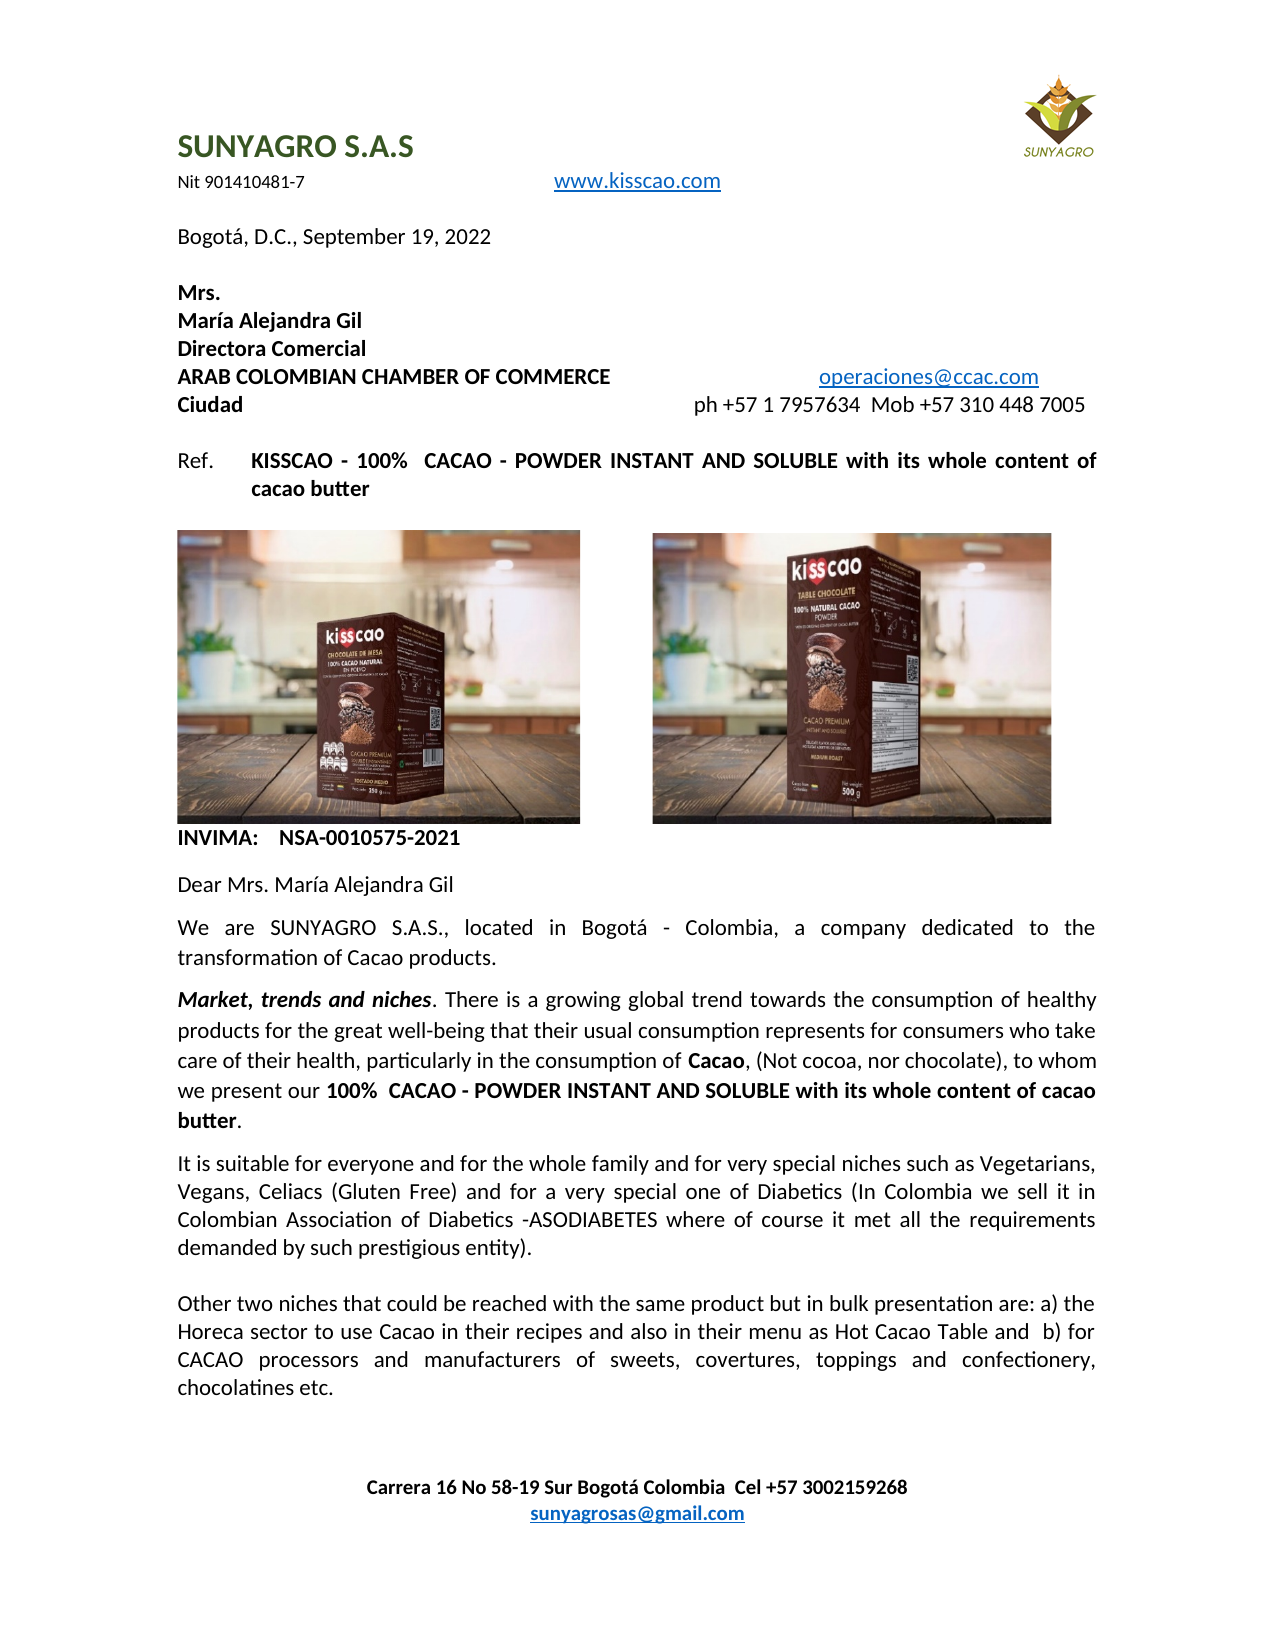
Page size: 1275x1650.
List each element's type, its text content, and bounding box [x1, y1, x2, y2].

text We are SUNYAGRO S.A.S., located in Bogotá - Colombia, a company dedicated to the transformation of Cacao products. [177, 913, 1098, 971]
picture [652, 533, 1052, 824]
text María Alejandra Gil [177, 306, 1098, 334]
text INVIMA: NSA-0010575-2021 [177, 823, 1098, 851]
text ARAB COLOMBIAN CHAMBER OF COMMERCE operaciones@ccac.com [177, 362, 1098, 390]
picture [1019, 73, 1098, 158]
text Dear Mrs. María Alejandra Gil [177, 870, 1098, 898]
text Mrs. [177, 278, 1098, 306]
text Bogotá, D.C., September 19, 2022 [177, 222, 1098, 250]
text Directora Comercial [177, 334, 1098, 362]
text Other two niches that could be reached with the same product but in bulk presentation are: a) the Horeca sector to use Cacao in their recipes and also in their menu as Hot Cacao Table and b) for CACAO processors and manufacturers of sweets, covertures, toppings and confectionery, chocolatines etc. [177, 1289, 1098, 1401]
text Ref. KISSCAO - 100% CACAO - POWDER INSTANT AND SOLUBLE with its whole content of cacao butter [177, 446, 1098, 502]
picture [177, 530, 581, 824]
text It is suitable for everyone and for the whole family and for very special niches such as Vegetarians, Vegans, Celiacs (Gluten Free) and for a very special one of Diabetics (In Colombia we sell it in Colombian Association of Diabetics -ASODIABETES where of course it met all the requirements demanded by such prestigious entity). [177, 1149, 1098, 1261]
text Market, trends and niches. There is a growing global trend towards the consumption of healthy products for the great well-being that their usual consumption represents for consumers who take care of their health, particularly in the consumption of Cacao, (Not cocoa, nor chocolate), to whom we present our 100% CACAO - POWDER INSTANT AND SOLUBLE with its whole content of cacao butter. [177, 986, 1098, 1134]
text Ciudad ph +57 1 7957634 Mob +57 310 448 7005 [177, 390, 1098, 418]
